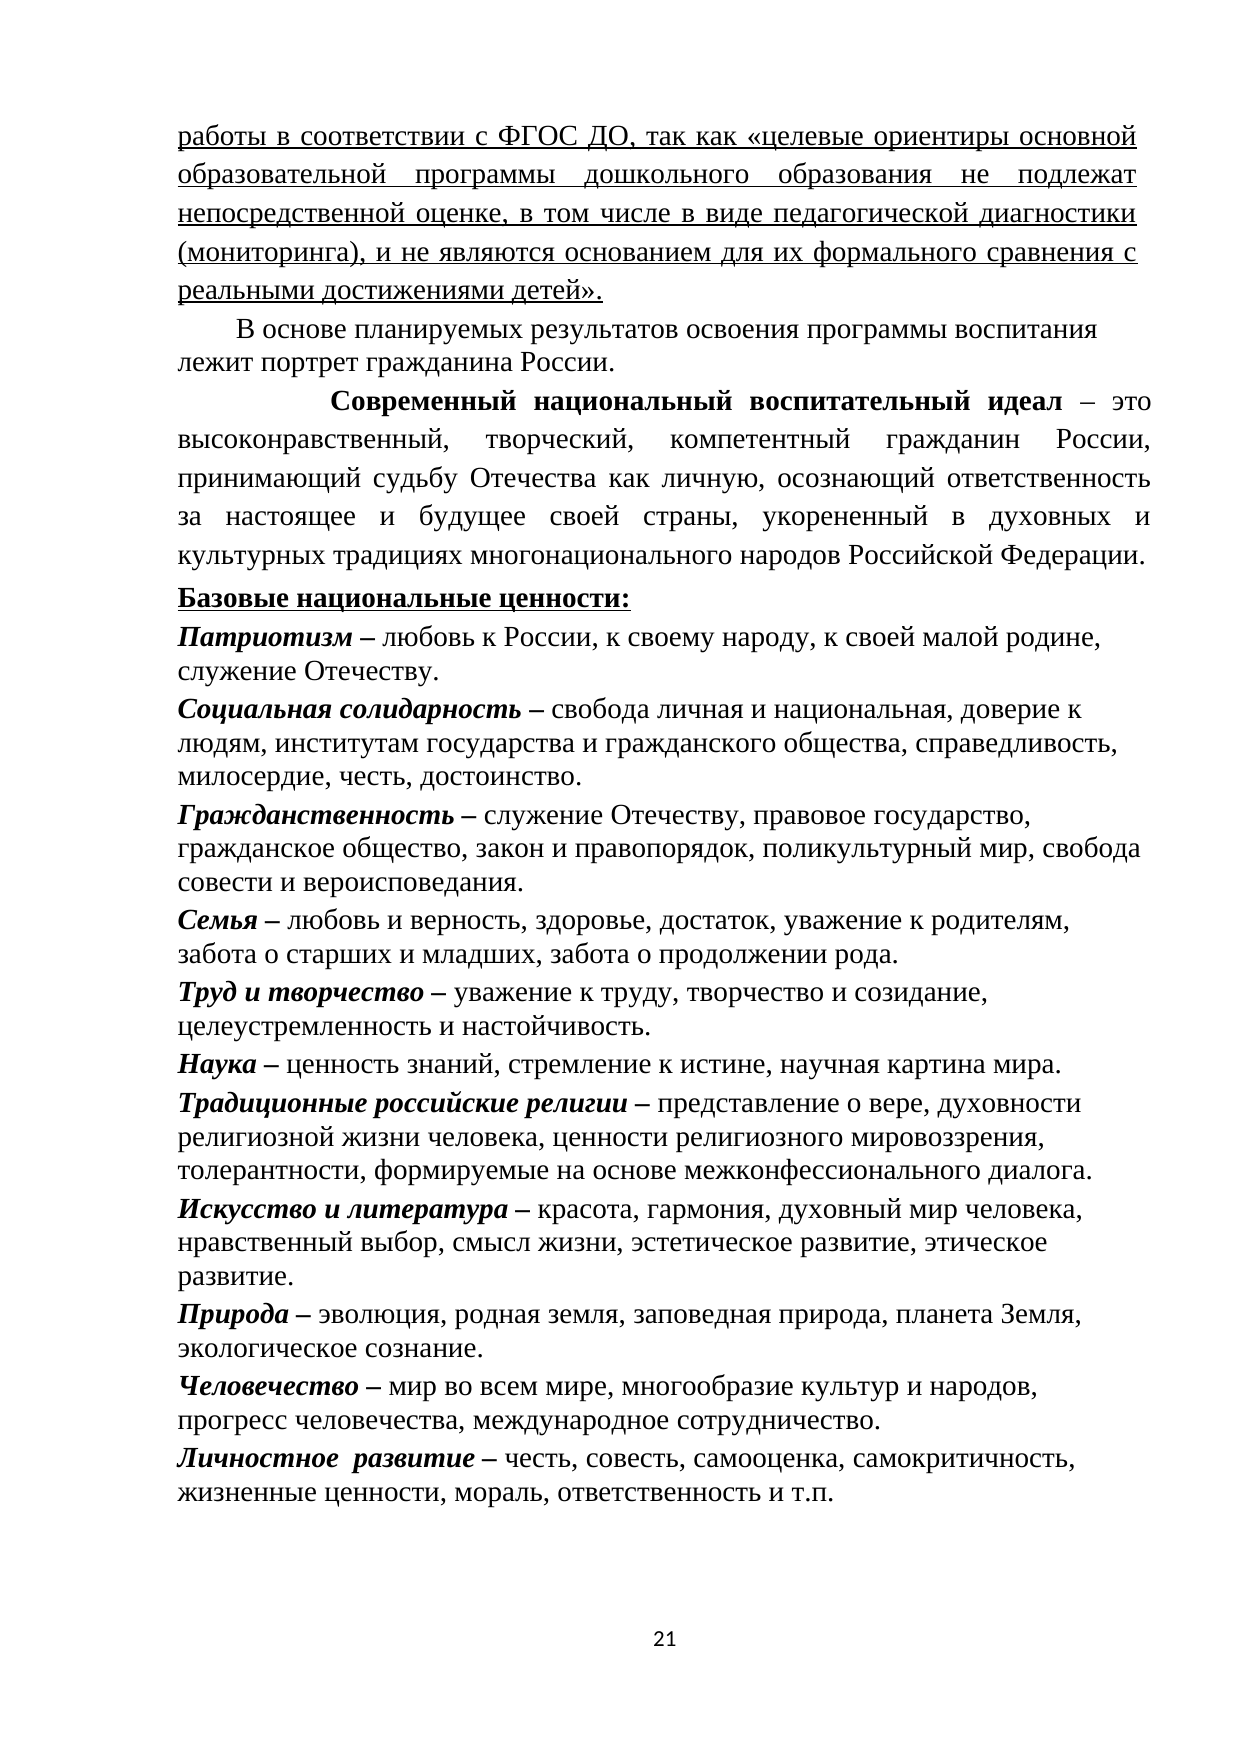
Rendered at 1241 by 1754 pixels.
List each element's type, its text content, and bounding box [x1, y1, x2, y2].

text Искусство и литература – красота, гармония, духовный мир человека, нравственный выбор, смысл жизни, эстетическое развитие, этическое развитие. [177, 1191, 1152, 1291]
text Труд и творчество – уважение к труду, творчество и созидание, целеустремленность и настойчивость. [177, 974, 1152, 1042]
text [177, 118, 1137, 147]
text Гражданственность – служение Отечеству, правовое государство, гражданское общество, закон и правопорядок, поликультурный мир, свобода совести и вероисповедания. [177, 797, 1152, 897]
text Социальная солидарность – свобода личная и национальная, доверие к людям, институтам государства и гражданского общества, справедливость, милосердие, честь, достоинство. [177, 691, 1152, 792]
text Наука – ценность знаний, стремление к истине, научная картина мира. [177, 1047, 1152, 1080]
text Личностное развитие – честь, совесть, самооценка, самокритичность, жизненные ценности, мораль, ответственность и т.п. [177, 1441, 1152, 1508]
text В основе планируемых результатов освоения программы воспитания лежит портрет гражданина России. [177, 311, 1152, 378]
text Патриотизм – любовь к России, к своему народу, к своей малой родине, служение Отечеству. [177, 619, 1152, 686]
text Базовые национальные ценности: [177, 581, 1152, 614]
text Природа – эволюция, родная земля, заповедная природа, планета Земля, экологическое сознание. [177, 1296, 1152, 1363]
text Традиционные российские религии – представление о вере, духовности религиозной жизни человека, ценности религиозного мировоззрения, толерантности, формируемые на основе межконфессионального диалога. [177, 1085, 1152, 1186]
text Современный национальный воспитательный идеал – это высоконравственный, творческий, компетентный гражданин России, принимающий судьбу Отечества как личную, осознающий ответственность за настоящее и будущее своей страны, укорененный в духовных и культурных традициях многонационального народов Российской Федерации. [177, 383, 1152, 571]
text Человечество – мир во всем мире, многообразие культур и народов, прогресс человечества, международное сотрудничество. [177, 1368, 1152, 1436]
text Семья – любовь и верность, здоровье, достаток, уважение к родителям, забота о старших и младших, забота о продолжении рода. [177, 902, 1152, 969]
